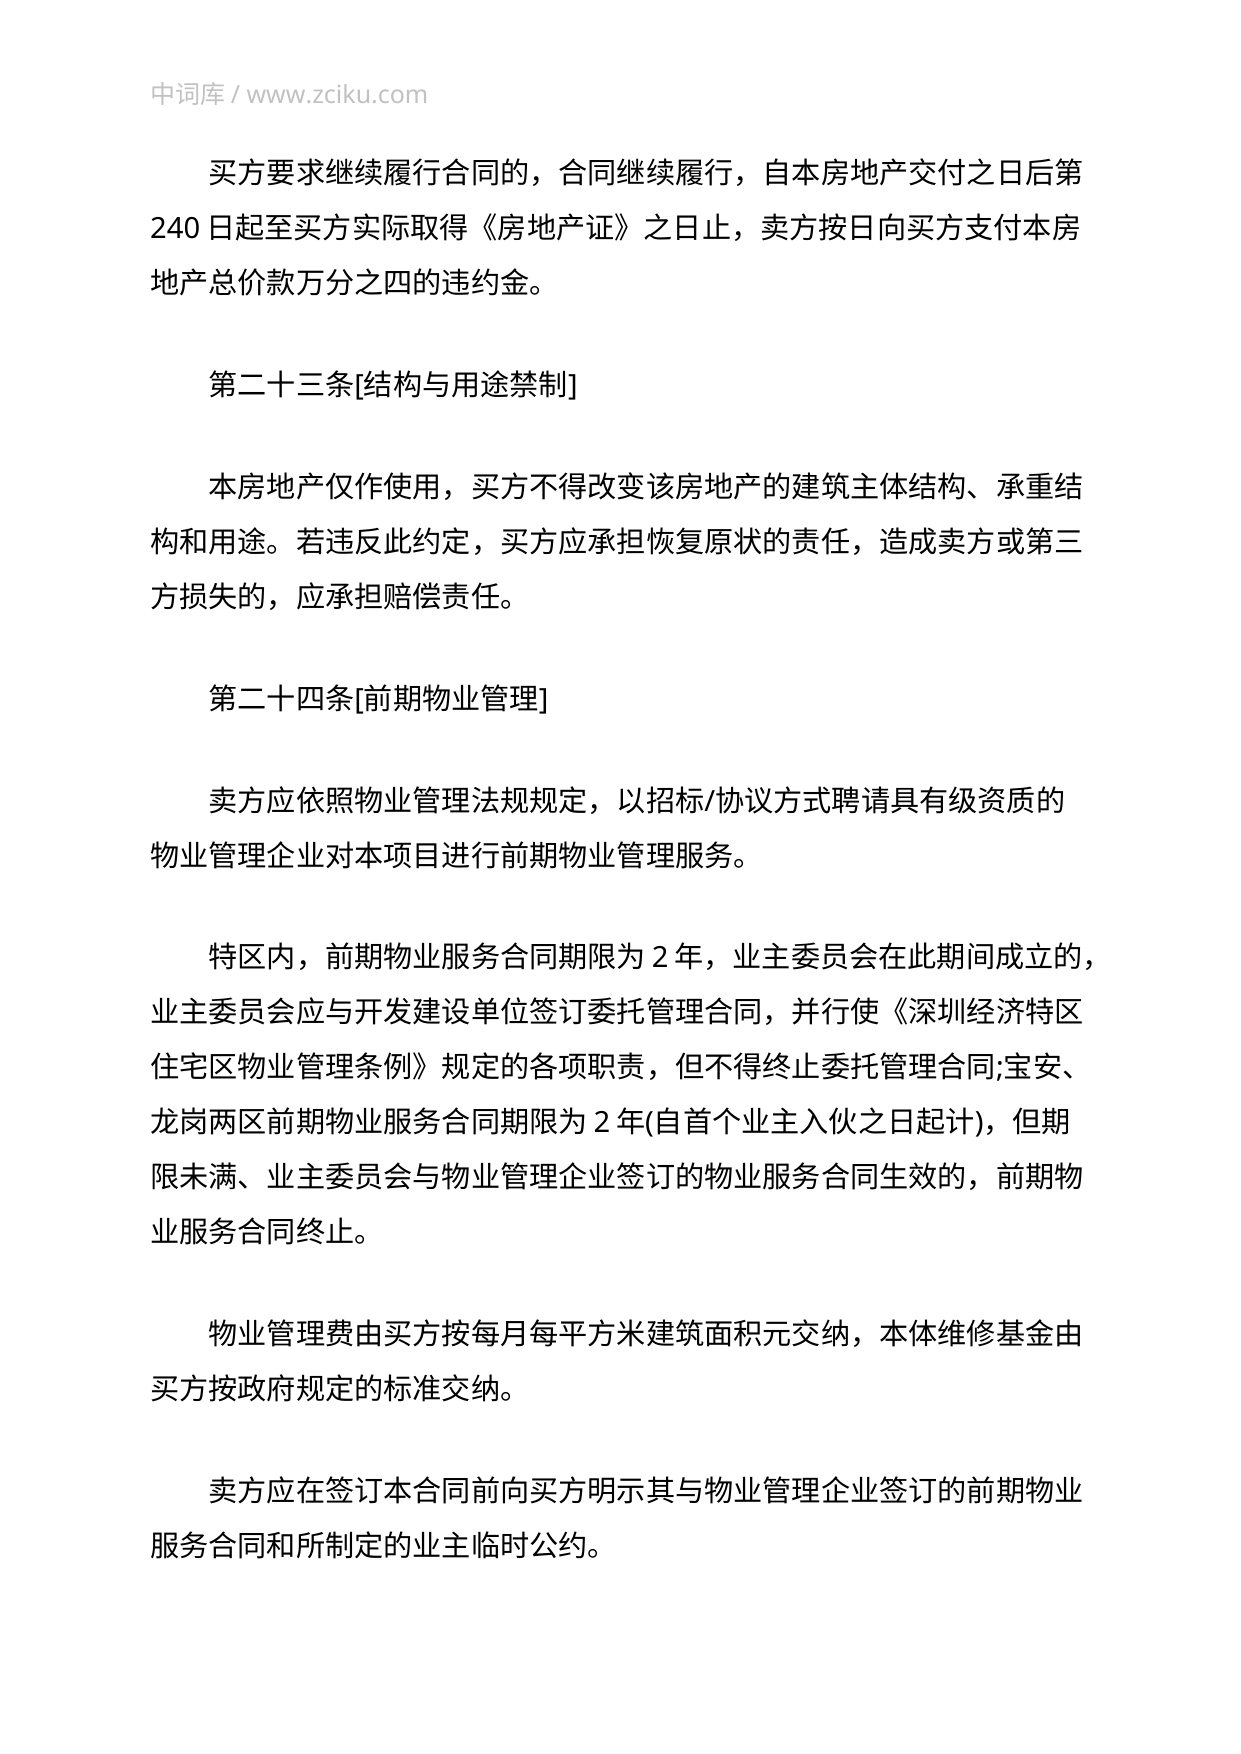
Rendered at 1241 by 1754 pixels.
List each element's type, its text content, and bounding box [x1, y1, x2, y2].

text 特区内，前期物业服务合同期限为2年，业主委员会在此期间成立的，业主委员会应与开发建设单位签订委托管理合同，并行使《深圳经济特区住宅区物业管理条例》规定的各项职责，但不得终止委托管理合同;宝安、龙岗两区前期物业服务合同期限为2年(自首个业主入伙之日起计)，但期限未满、业主委员会与物业管理企业签订的物业服务合同生效的，前期物业服务合同终止。 [150, 934, 1090, 1251]
text 卖方应依照物业管理法规规定，以招标/协议方式聘请具有级资质的物业管理企业对本项目进行前期物业管理服务。 [150, 777, 1090, 874]
text 第二十三条[结构与用途禁制] [150, 362, 1090, 404]
text 本房地产仅作使用，买方不得改变该房地产的建筑主体结构、承重结构和用途。若违反此约定，买方应承担恢复原状的责任，造成卖方或第三方损失的，应承担赔偿责任。 [150, 464, 1090, 616]
text 买方要求继续履行合同的，合同继续履行，自本房地产交付之日后第240日起至买方实际取得《房地产证》之日止，卖方按日向买方支付本房地产总价款万分之四的违约金。 [150, 150, 1090, 302]
text 第二十四条[前期物业管理] [150, 675, 1090, 718]
text 卖方应在签订本合同前向买方明示其与物业管理企业签订的前期物业服务合同和所制定的业主临时公约。 [150, 1467, 1090, 1564]
text 物业管理费由买方按每月每平方米建筑面积元交纳，本体维修基金由买方按政府规定的标准交纳。 [150, 1311, 1090, 1408]
